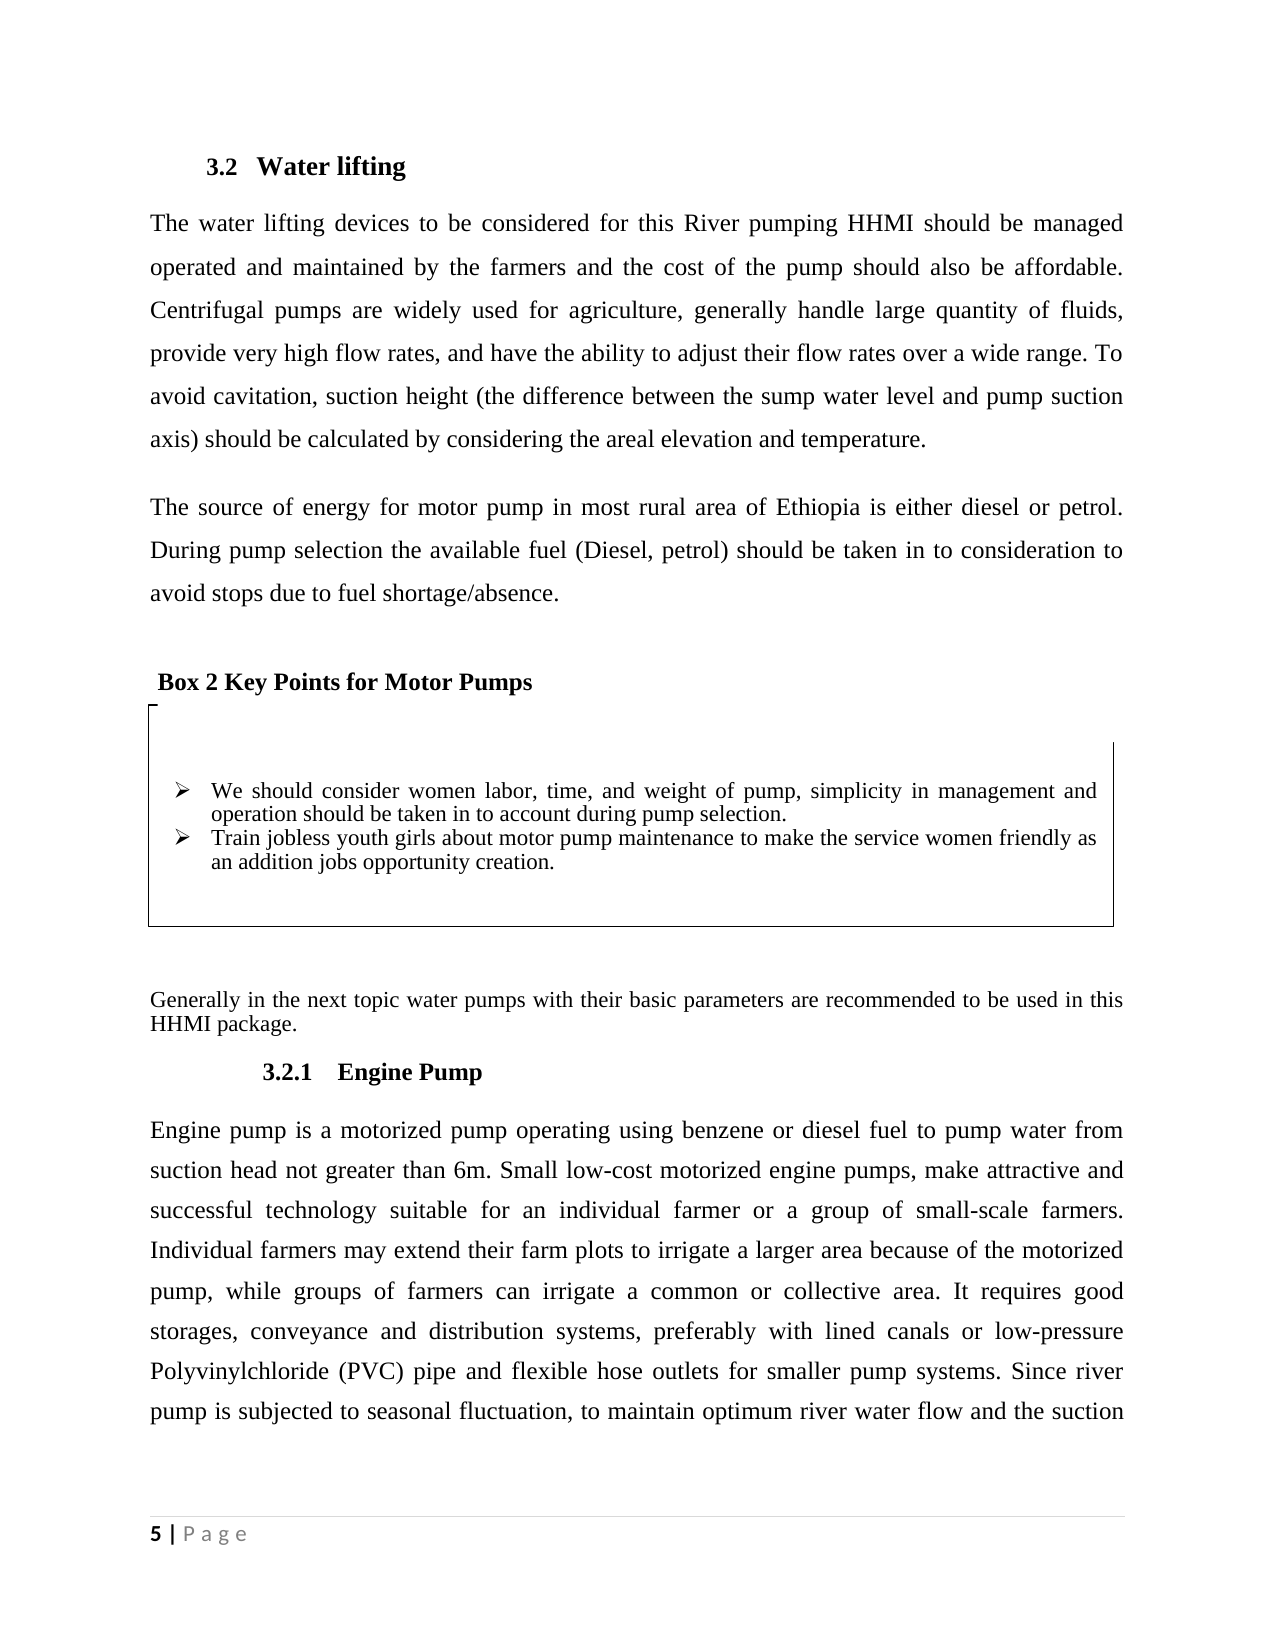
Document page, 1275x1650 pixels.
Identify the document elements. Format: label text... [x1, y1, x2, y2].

text The water lifting devices to be considered for this River pumping HHMI should be managed operated and maintained by the farmers and the cost of the pump should also be affordable. Centrifugal pumps are widely used for agriculture, generally handle large quantity of fluids, provide very high flow rates, and have the ability to adjust their flow rates over a wide range. To avoid cavitation, suction height (the difference between the sump water level and pump suction axis) should be calculated by considering the areal elevation and temperature. [150, 208, 1125, 453]
text Generally in the next topic water pumps with their basic parameters are recommended to be used in this HHMI package. [150, 989, 1125, 1036]
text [150, 1115, 1125, 1425]
subtitle Engine Pump [262, 1057, 1125, 1086]
subtitle Water lifting [206, 150, 1125, 181]
text The source of energy for motor pump in most rural area of Ethiopia is either diesel or petrol. During pump selection the available fuel (Diesel, petrol) should be taken in to consideration to avoid stops due to fuel shortage/absence. [150, 492, 1125, 607]
